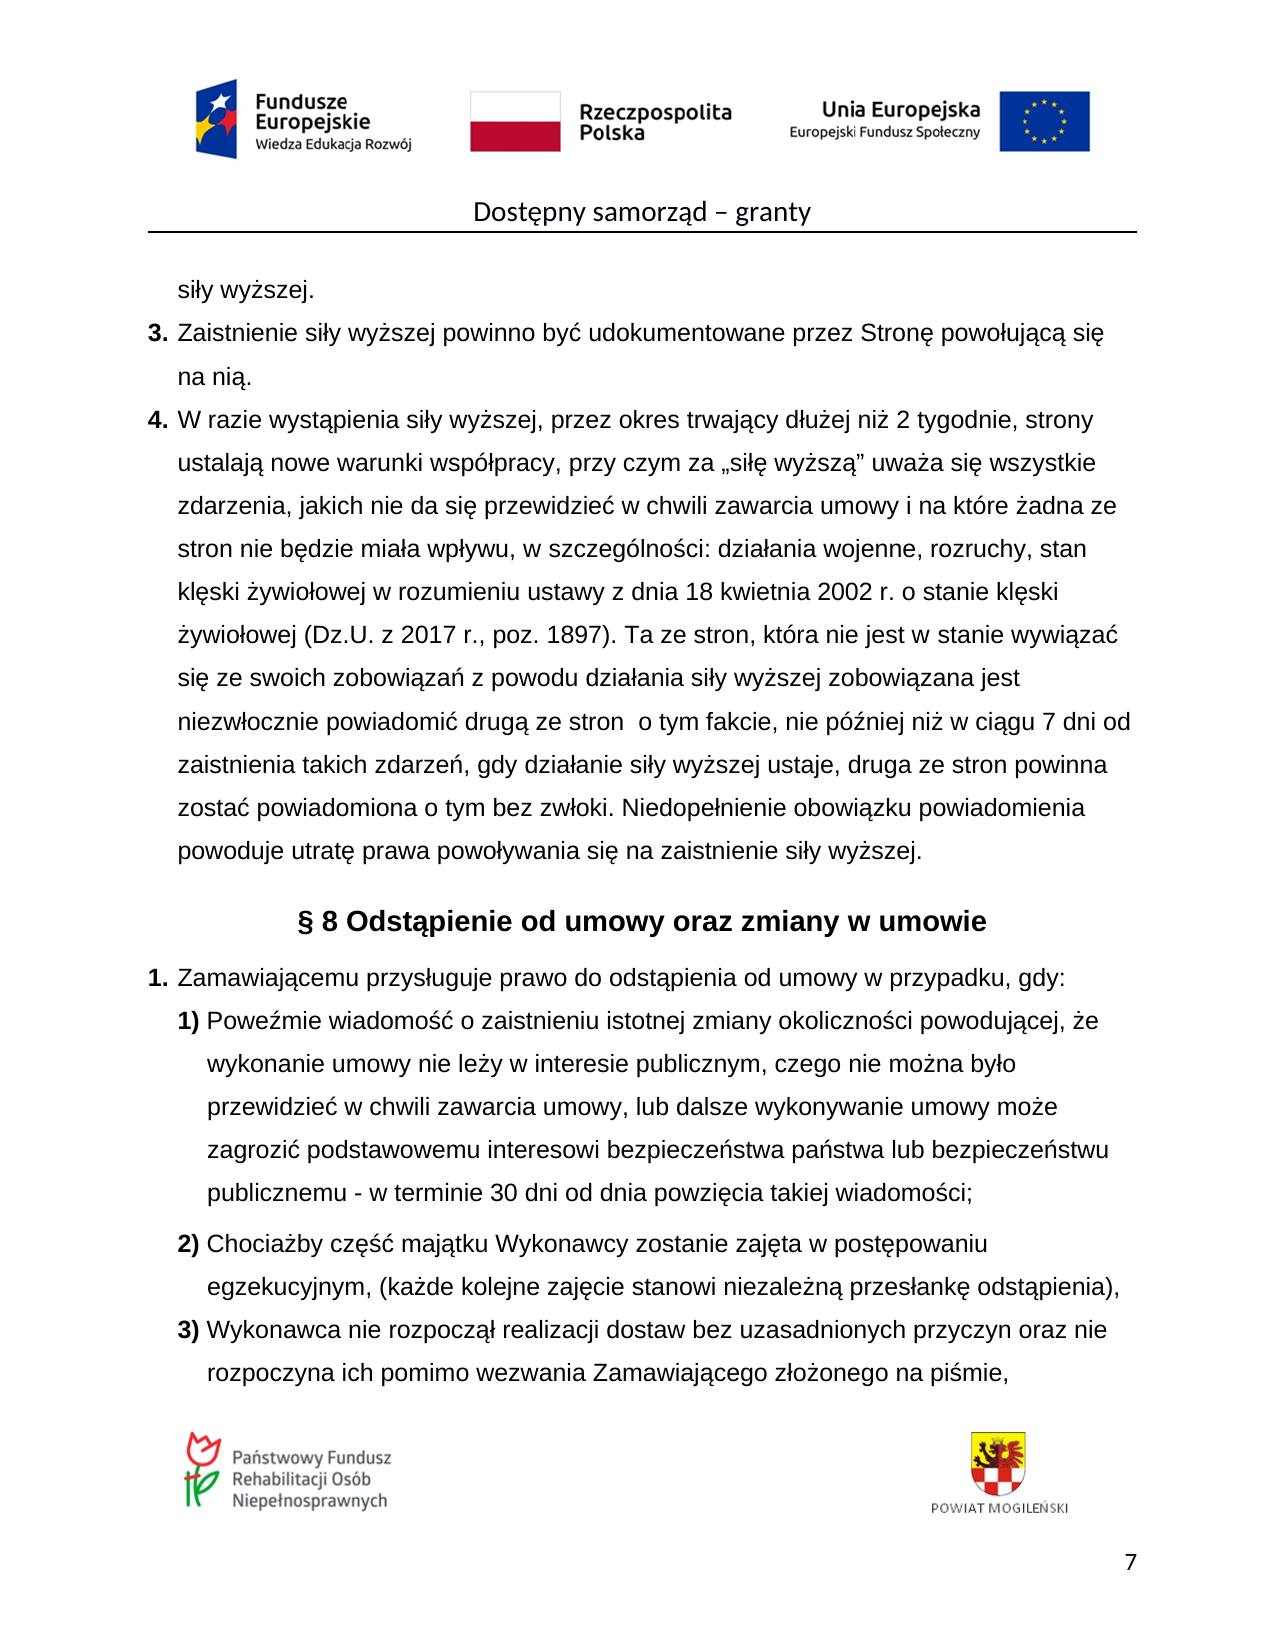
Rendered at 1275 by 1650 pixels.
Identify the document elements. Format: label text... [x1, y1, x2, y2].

list Zaistnienie siły wyższej powinno być udokumentowane przez Stronę powołującą się na nią. [148, 318, 1137, 390]
picture [926, 1429, 1071, 1518]
picture [176, 59, 1109, 178]
list Wykonawca nie rozpoczął realizacji dostaw bez uzasadnionych przyczyn oraz nie rozpoczyna ich pomimo wezwania Zamawiającego złożonego na piśmie, [177, 1315, 1137, 1387]
list Zamawiającemu przysługuje prawo do odstąpienia od umowy w przypadku, gdy: [148, 962, 1137, 991]
list Chociażby część majątku Wykonawcy zostanie zajęta w postępowaniu egzekucyjnym, (każde kolejne zajęcie stanowi niezależną przesłankę odstąpienia), [177, 1229, 1137, 1301]
list W razie wystąpienia siły wyższej, przez okres trwający dłużej niż 2 tygodnie, strony ustalają nowe warunki współpracy, przy czym za „siłę wyższą” uważa się wszystkie zdarzenia, jakich nie da się przewidzieć w chwili zawarcia umowy i na które żadna ze stron nie będzie miała wpływu, w szczególności: działania wojenne, rozruchy, stan klęski żywiołowej w rozumieniu ustawy z dnia 18 kwietnia 2002 r. o stanie klęski żywiołowej (Dz.U. z 2017 r., poz. 1897). Ta ze stron, która nie jest w stanie wywiązać się ze swoich zobowiązań z powodu działania siły wyższej zobowiązana jest niezwłocznie powiadomić drugą ze stron o tym fakcie, nie później niż w ciągu 7 dni od zaistnienia takich zdarzeń, gdy działanie siły wyższej ustaje, druga ze stron powinna zostać powiadomiona o tym bez zwłoki. Niedopełnienie obowiązku powiadomienia powoduje utratę prawa powoływania się na zaistnienie siły wyższej. [148, 404, 1137, 864]
subtitle § 8 Odstąpienie od umowy oraz zmiany w umowie [148, 904, 1137, 937]
list Poweźmie wiadomość o zaistnieniu istotnej zmiany okoliczności powodującej, że wykonanie umowy nie leży w interesie publicznym, czego nie można było przewidzieć w chwili zawarcia umowy, lub dalsze wykonywanie umowy może zagrozić podstawowemu interesowi bezpieczeństwa państwa lub bezpieczeństwu publicznemu - w terminie 30 dni od dnia powzięcia takiej wiadomości; [177, 1006, 1137, 1207]
picture [147, 1397, 428, 1546]
